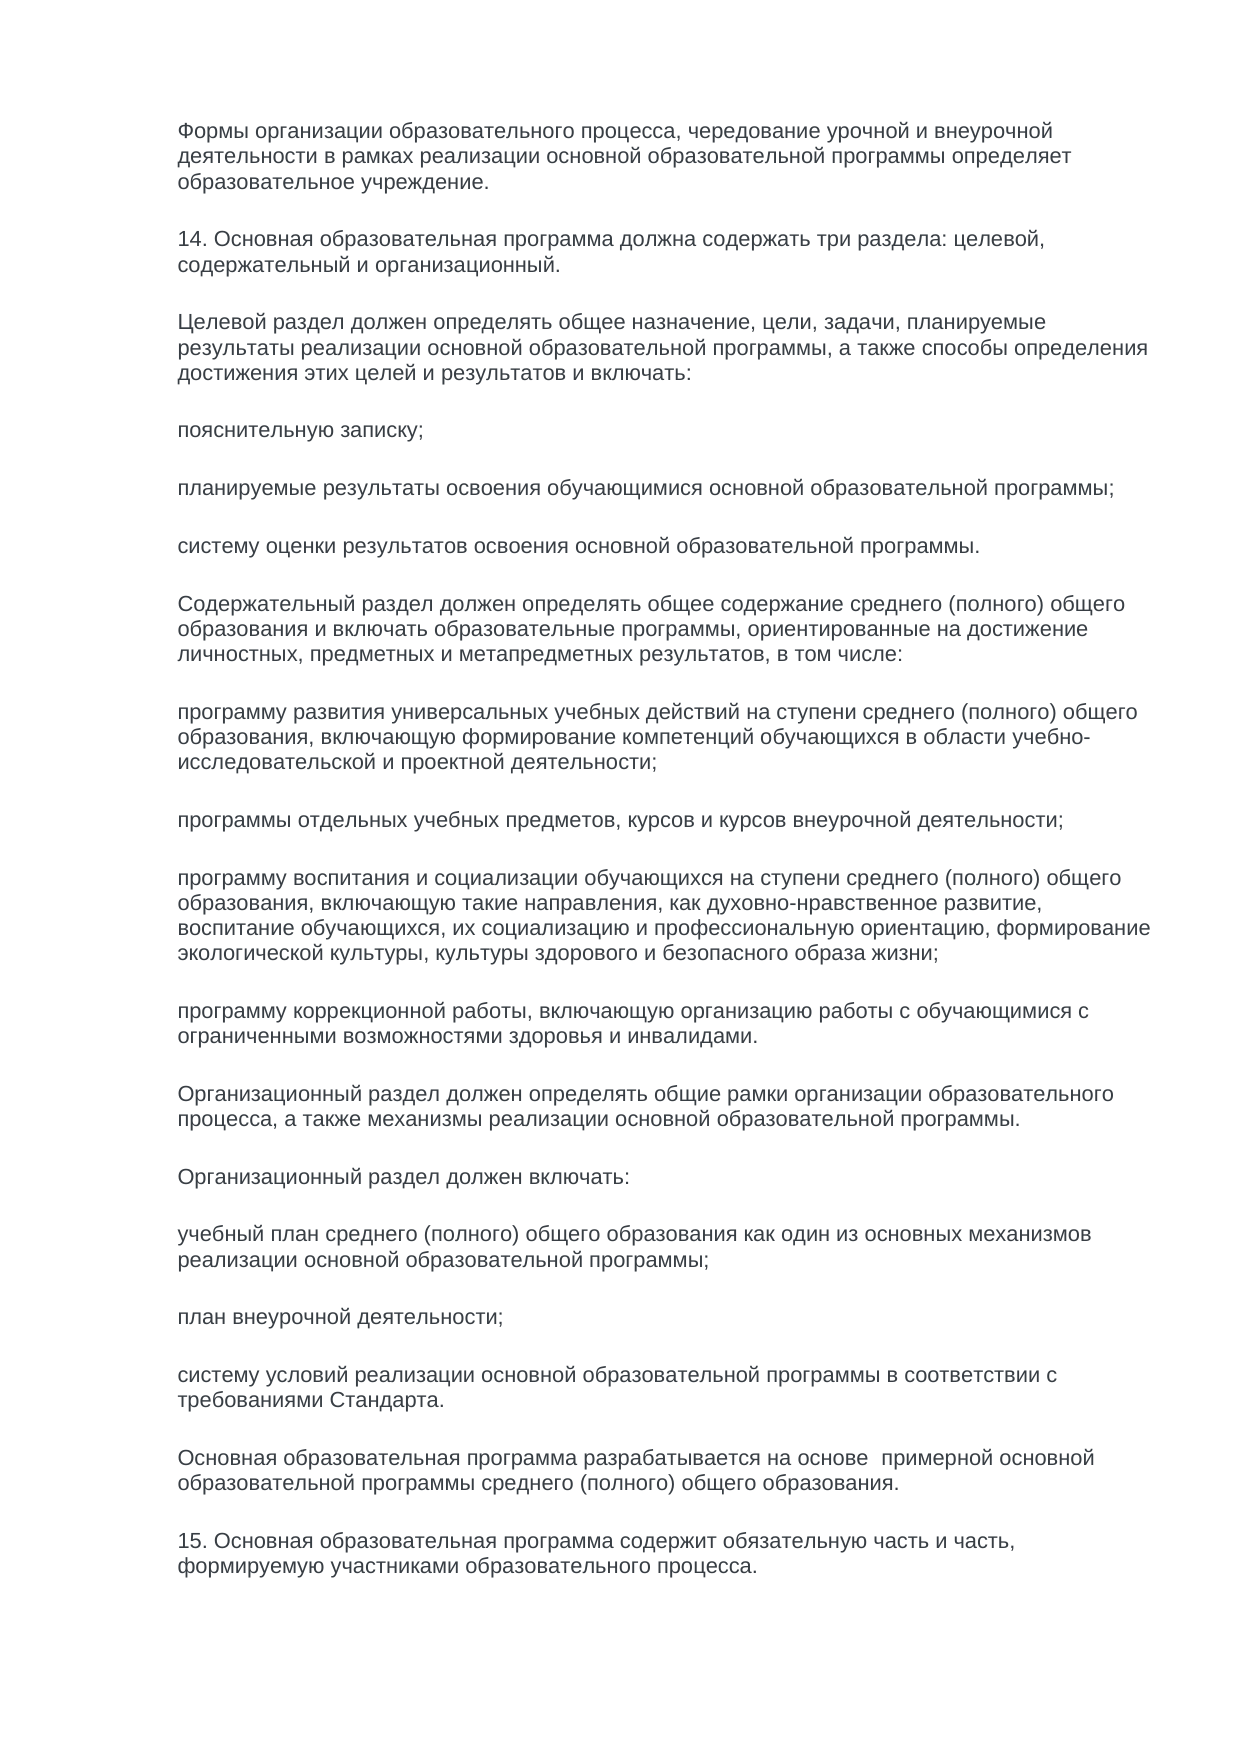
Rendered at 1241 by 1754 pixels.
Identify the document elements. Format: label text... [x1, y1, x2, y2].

text планируемые результаты освоения обучающимися основной образовательной программы; [177, 475, 1152, 500]
text Формы организации образовательного процесса, чередование урочной и внеурочной деятельности в рамках реализации основной образовательной программы определяет образовательное учреждение. [177, 118, 1152, 194]
text Основная образовательная программа разрабатывается на основе примерной основной образовательной программы среднего (полного) общего образования. [177, 1445, 1152, 1495]
text Содержательный раздел должен определять общее содержание среднего (полного) общего образования и включать образовательные программы, ориентированные на достижение личностных, предметных и метапредметных результатов, в том числе: [177, 590, 1152, 666]
text Организационный раздел должен включать: [177, 1163, 1152, 1189]
text программу развития универсальных учебных действий на ступени среднего (полного) общего образования, включающую формирование компетенций обучающихся в области учебно-исследовательской и проектной деятельности; [177, 698, 1152, 774]
text 15. Основная образовательная программа содержит обязательную часть и часть, формируемую участниками образовательного процесса. [177, 1528, 1152, 1578]
text программы отдельных учебных предметов, курсов и курсов внеурочной деятельности; [177, 807, 1152, 832]
text план внеурочной деятельности; [177, 1304, 1152, 1329]
text программу воспитания и социализации обучающихся на ступени среднего (полного) общего образования, включающую такие направления, как духовно-нравственное развитие, воспитание обучающихся, их социализацию и профессиональную ориентацию, формирование экологической культуры, культуры здорового и безопасного образа жизни; [177, 864, 1152, 965]
text Организационный раздел должен определять общие рамки организации образовательного процесса, а также механизмы реализации основной образовательной программы. [177, 1081, 1152, 1131]
text систему условий реализации основной образовательной программы в соответствии с требованиями Стандарта. [177, 1362, 1152, 1412]
text 14. Основная образовательная программа должна содержать три раздела: целевой, содержательный и организационный. [177, 226, 1152, 277]
text систему оценки результатов освоения основной образовательной программы. [177, 533, 1152, 558]
text учебный план среднего (полного) общего образования как один из основных механизмов реализации основной образовательной программы; [177, 1221, 1152, 1272]
text Целевой раздел должен определять общее назначение, цели, задачи, планируемые результаты реализации основной образовательной программы, а также способы определения достижения этих целей и результатов и включать: [177, 309, 1152, 385]
text программу коррекционной работы, включающую организацию работы с обучающимися с ограниченными возможностями здоровья и инвалидами. [177, 998, 1152, 1048]
text пояснительную записку; [177, 417, 1152, 442]
